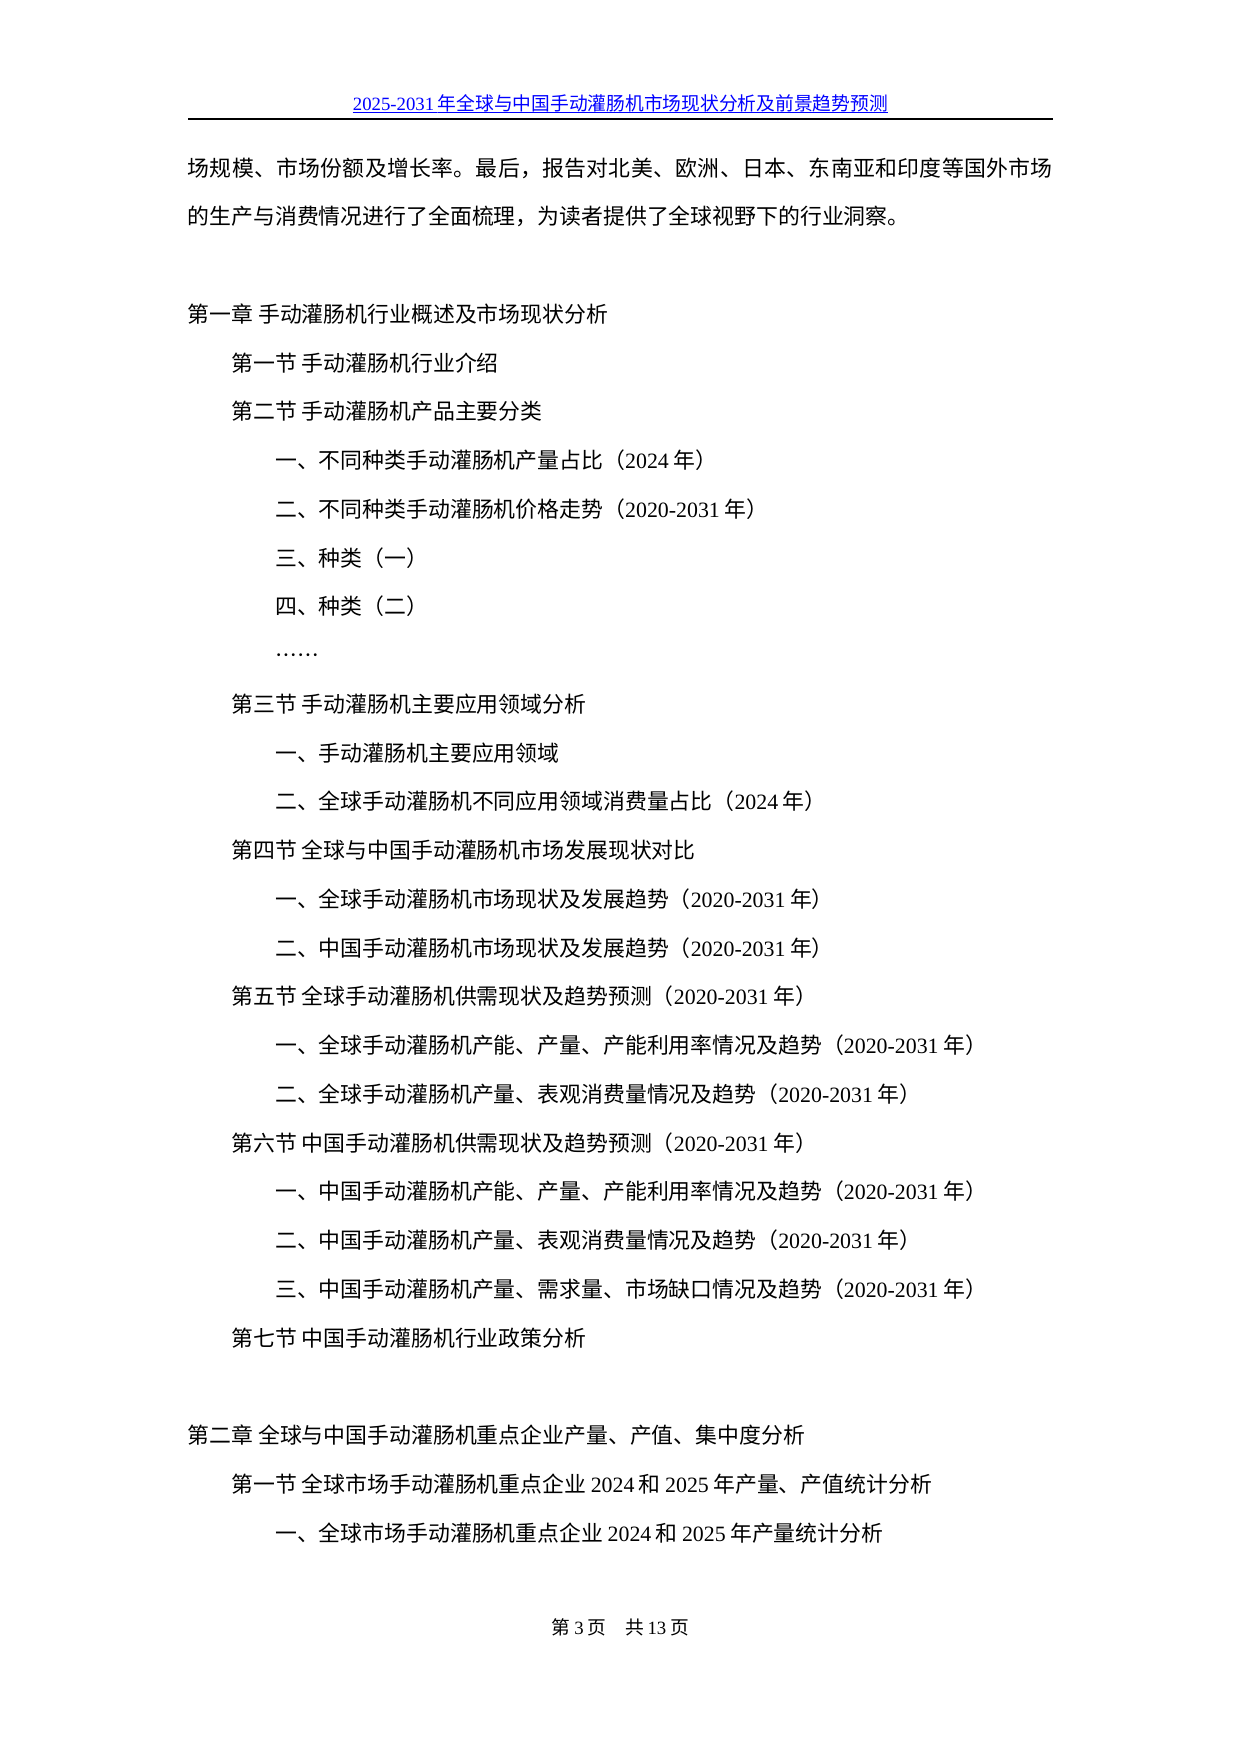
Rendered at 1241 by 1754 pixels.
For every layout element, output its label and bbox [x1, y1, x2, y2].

text [187, 150, 1053, 1548]
